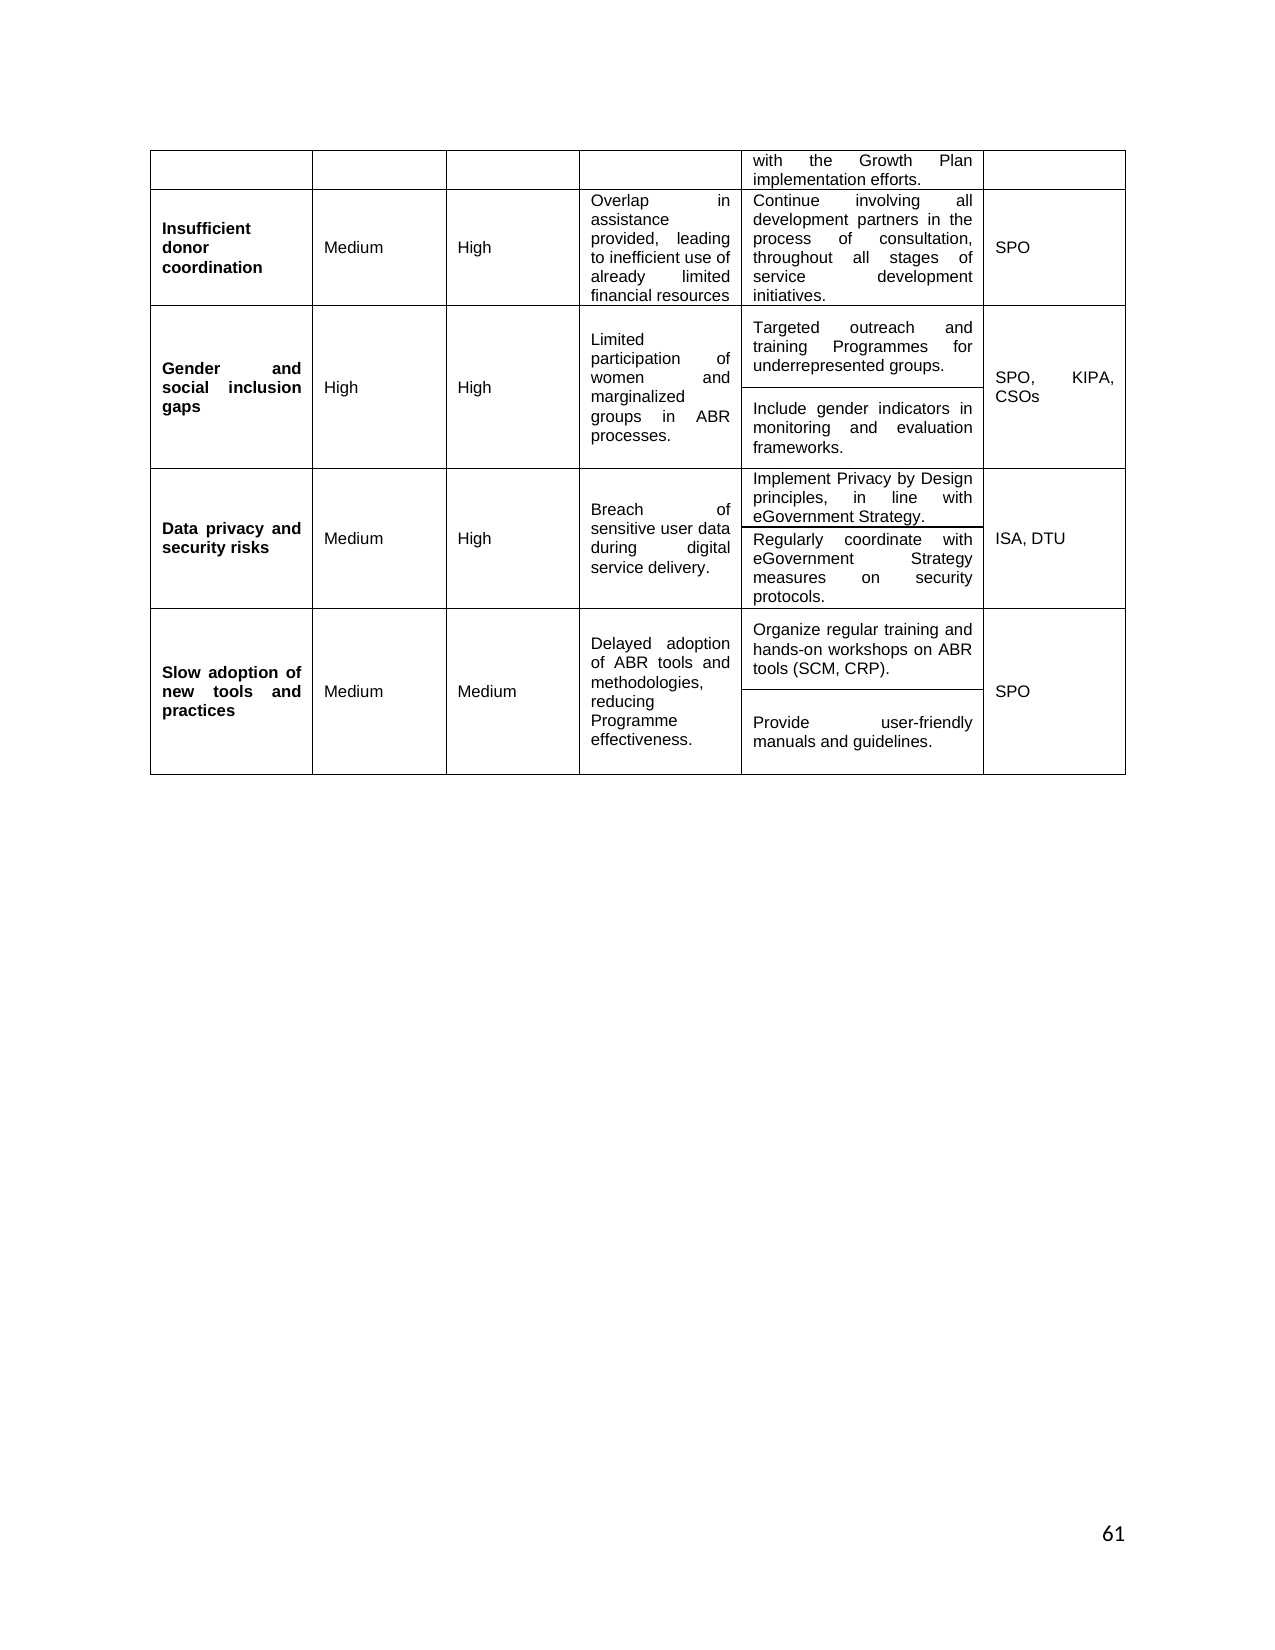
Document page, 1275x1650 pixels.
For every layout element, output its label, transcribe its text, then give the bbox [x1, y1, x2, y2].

table_cell Delayed adoption of ABR tools and methodologies, reducing Programme effectiveness. [580, 609, 741, 774]
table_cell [742, 151, 983, 189]
table_cell Medium [313, 190, 446, 305]
table_cell Regularly coordinate with eGovernment Strategy measures on security protocols. [742, 528, 983, 608]
table_cell Medium [313, 469, 446, 608]
table_cell SPO, KIPA, CSOs [984, 306, 1125, 468]
table_cell Medium [313, 609, 446, 774]
table_cell ISA, DTU [984, 469, 1125, 608]
table_cell Insufficient donor coordination [151, 190, 312, 305]
table_cell Provide user-friendly manuals and guidelines. [742, 690, 983, 774]
table_cell Organize regular training and hands-on workshops on ABR tools (SCM, CRP). [742, 609, 983, 689]
table_cell High [447, 190, 579, 305]
table_cell Overlap in assistance provided, leading to inefficient use of already limited financial resources [580, 190, 741, 305]
table_cell Limited participation of women and marginalized groups in ABR processes. [580, 306, 741, 468]
table_cell Slow adoption of new tools and practices [151, 609, 312, 774]
table_cell High [447, 469, 579, 608]
table_cell Data privacy and security risks [151, 469, 312, 608]
table_cell High [313, 306, 446, 468]
table_cell Implement Privacy by Design principles, in line with eGovernment Strategy. [742, 469, 983, 526]
table_cell Continue involving all development partners in the process of consultation, throughout all stages of service development initiatives. [742, 190, 983, 305]
table_cell High [447, 306, 579, 468]
table_cell SPO [984, 609, 1125, 774]
table_cell Include gender indicators in monitoring and evaluation frameworks. [742, 388, 983, 468]
table_cell SPO [984, 190, 1125, 305]
table_cell Medium [447, 609, 579, 774]
table_cell Gender and social inclusion gaps [151, 306, 312, 468]
table_cell Breach of sensitive user data during digital service delivery. [580, 469, 741, 608]
table_cell Targeted outreach and training Programmes for underrepresented groups. [742, 306, 983, 387]
